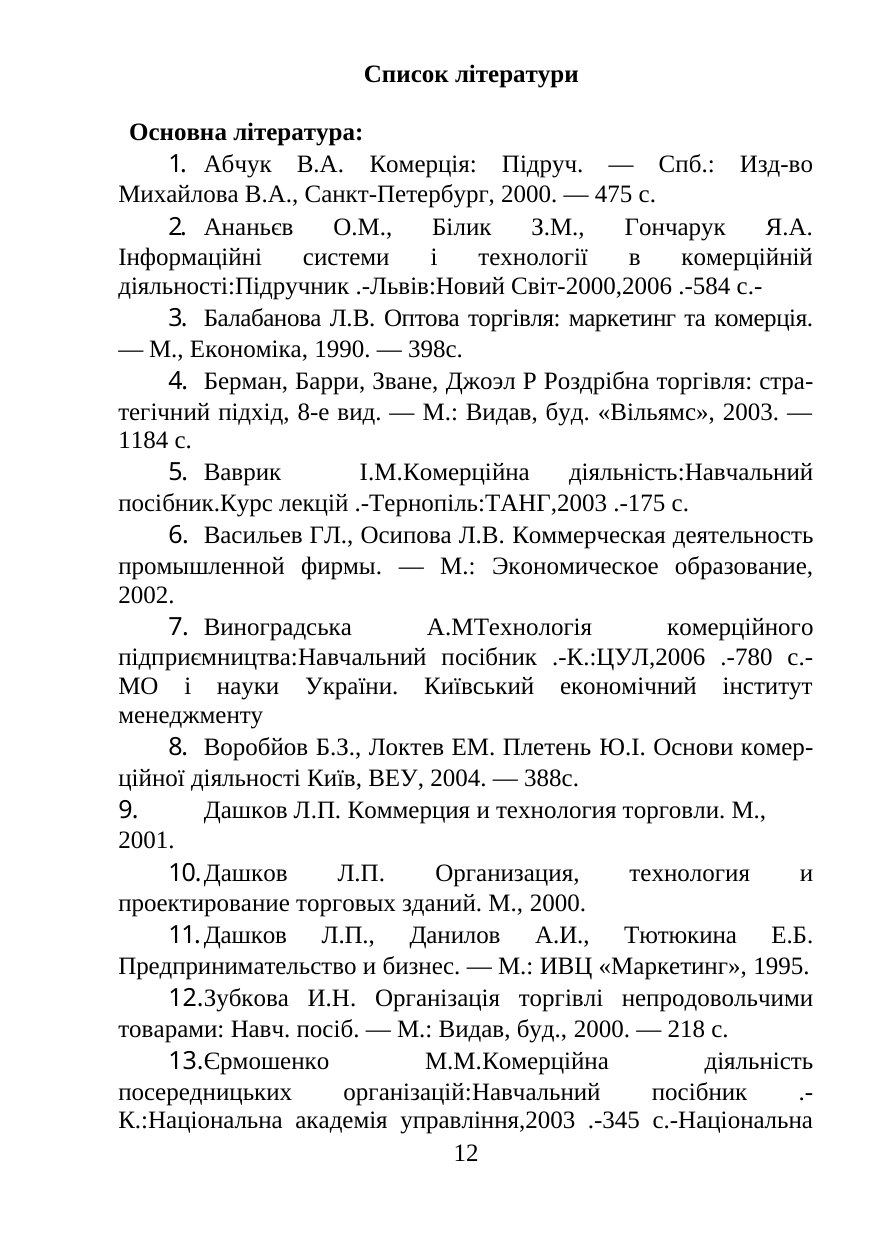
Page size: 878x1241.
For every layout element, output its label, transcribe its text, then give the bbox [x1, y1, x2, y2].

list Ананьєв О.М., Білик З.М., Гончарук Я.А. Інформаційні системи і технології в комерційній діяльності:Підручник .-Львів:Новий Світ-2000,2006 .-584 с.- [118, 208, 813, 300]
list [118, 1043, 813, 1134]
list Воробйов Б.З., Локтев ЕМ. Плетень Ю.І. Основи комерційної діяльності Київ, ВЕУ, 2004. — 388с. [118, 729, 813, 792]
list Абчук В.А. Комерція: Підруч. — Спб.: Изд-во Михайлова В.А., Санкт-Петербург, 2000. — 475 с. [118, 145, 813, 208]
list Васильев ГЛ., Осипова Л.В. Коммерческая деятельность промышленной фирмы. — М.: Экономическое образование, 2002. [118, 517, 813, 608]
list Ваврик І.М.Комерційна діяльність:Навчальний посібник.Курс лекцій .-Тернопіль:ТАНГ,2003 .-175 с. [118, 454, 813, 517]
text Список літератури [129, 59, 813, 88]
list Дашков Л.П. Коммерция и технология торговли. М., 2001. [118, 792, 813, 854]
list Зубкова И.Н. Організація торгівлі непродовольчими товарами: Навч. посіб. — М.: Видав, буд., 2000. — 218 с. [118, 980, 813, 1043]
list Балабанова Л.В. Оптова торгівля: маркетинг та комерція. — М., Економіка, 1990. — 398с. [118, 300, 813, 362]
list Виноградська А.МТехнологія комерційного підприємництва:Навчальний посібник .-К.:ЦУЛ,2006 .-780 с.-МО і науки України. Київський економічний інститут менеджменту [118, 608, 813, 729]
list Дашков Л.П., Данилов А.И., Тютюкина Е.Б. Предпринимательство и бизнес. — М.: ИВЦ «Маркетинг», 1995. [118, 917, 813, 980]
list Дашков Л.П. Организация, технология и проектирование торговых зданий. М., 2000. [118, 854, 813, 917]
list Берман, Барри, Зване, Джоэл Р Роздрібна торгівля: стратегічний підхід, 8-е вид. — М.: Видав, буд. «Вільямс», 2003. — 1184 с. [118, 362, 813, 454]
text Основна література: [129, 117, 813, 145]
